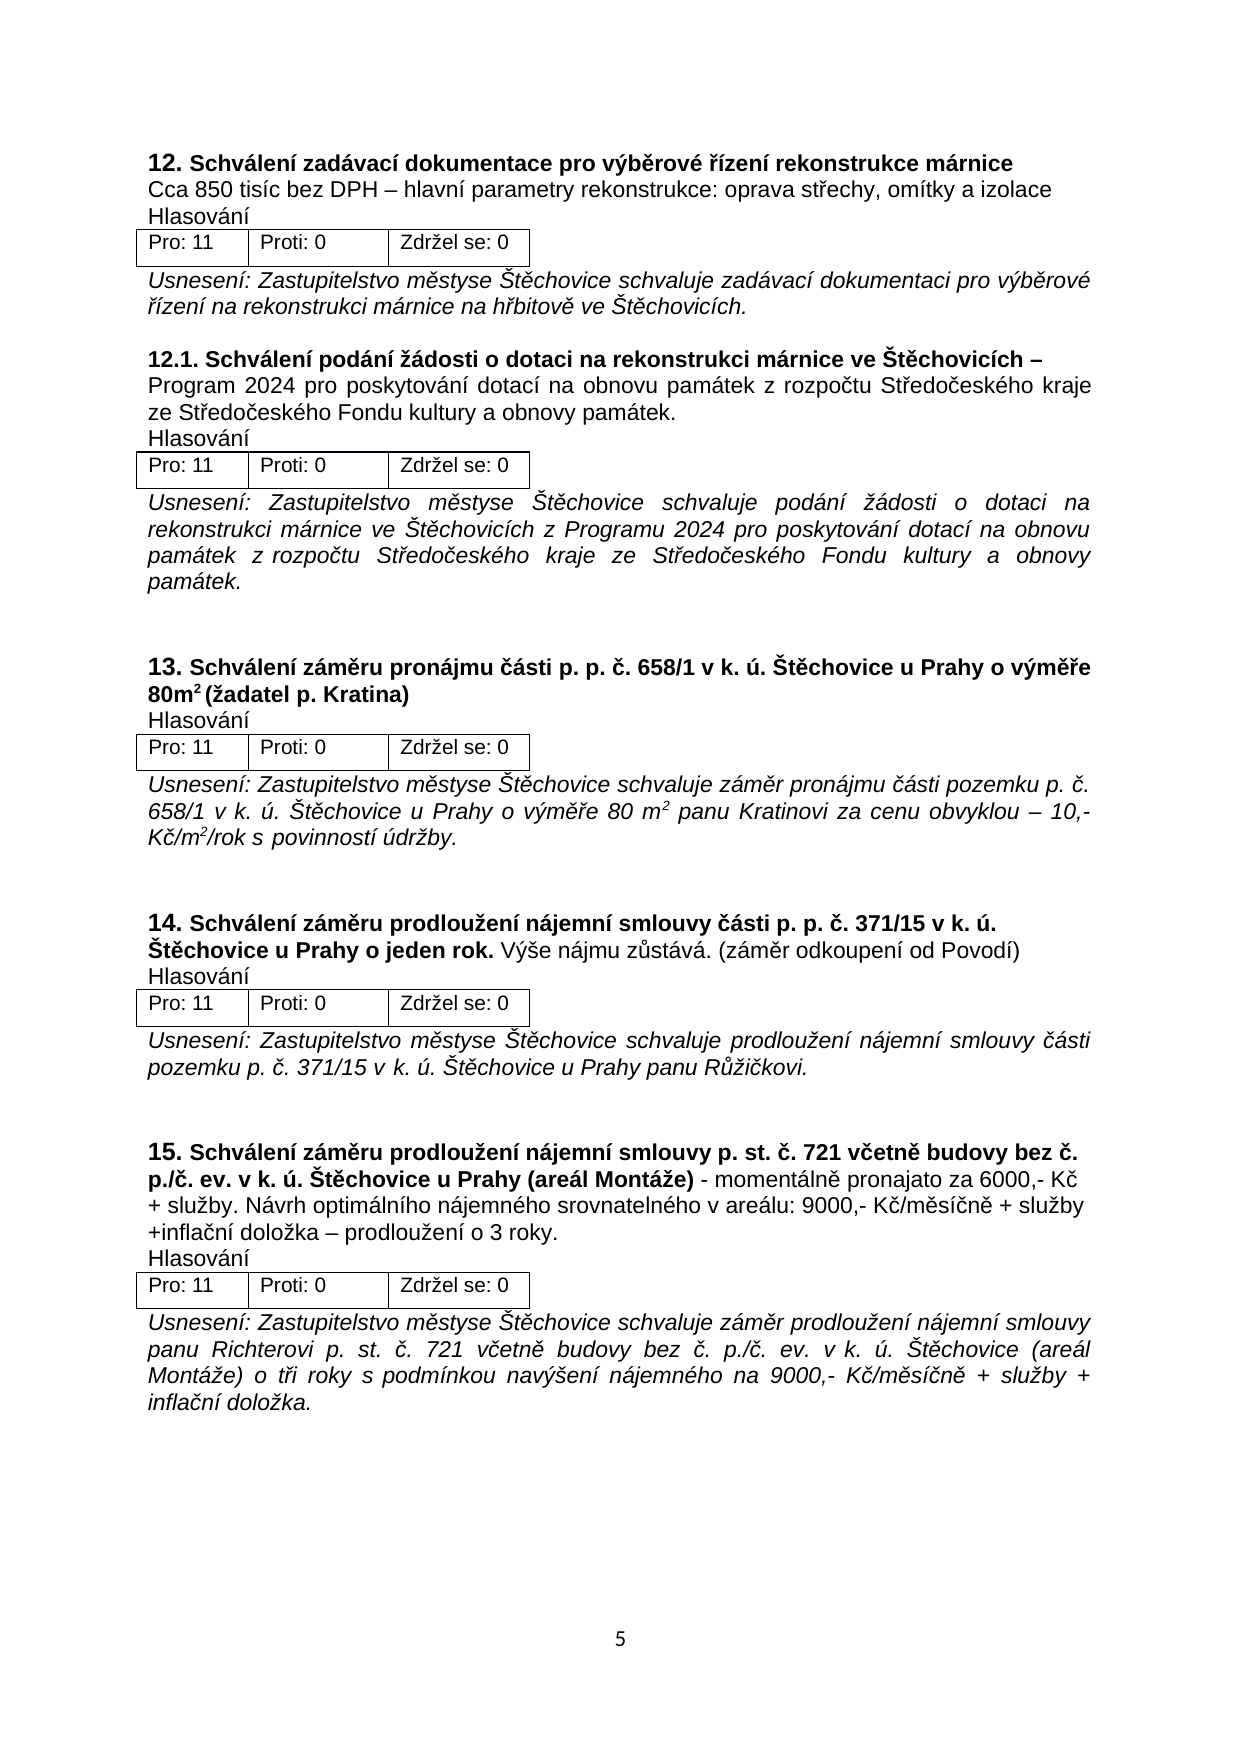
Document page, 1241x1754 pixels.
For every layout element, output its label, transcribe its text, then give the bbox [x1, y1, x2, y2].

table_header Proti: 0 [249, 735, 388, 770]
table_header Pro: 11 [137, 990, 248, 1026]
text Hlasování [148, 203, 1093, 229]
table_header Zdržel se: 0 [389, 453, 529, 488]
table_header Pro: 11 [137, 230, 248, 266]
text Usnesení: Zastupitelstvo městyse Štěchovice schvaluje záměr pronájmu části pozemku p. č. 658/1 v k. ú. Štěchovice u Prahy o výměře 80 m2 panu Kratinovi za cenu obvyklou – 10,- Kč/m2/rok s povinností údržby. [148, 771, 1093, 850]
text Hlasování [148, 1245, 1093, 1272]
text 15. Schválení záměru prodloužení nájemní smlouvy p. st. č. 721 včetně budovy bez č. p./č. ev. v k. ú. Štěchovice u Prahy (areál Montáže) - momentálně pronajato za 6000,- Kč + služby. Návrh optimálního nájemného srovnatelného v areálu: 9000,- Kč/měsíčně + služby +inflační doložka – prodloužení o 3 roky. [148, 1137, 1093, 1245]
table_header Proti: 0 [249, 230, 388, 266]
table_header Pro: 11 [137, 453, 248, 488]
text Usnesení: Zastupitelstvo městyse Štěchovice schvaluje prodloužení nájemní smlouvy části pozemku p. č. 371/15 v k. ú. Štěchovice u Prahy panu Růžičkovi. [148, 1027, 1093, 1080]
table_header Pro: 11 [137, 1273, 248, 1308]
text Cca 850 tisíc bez DPH – hlavní parametry rekonstrukce: oprava střechy, omítky a izolace [148, 176, 1093, 203]
text 12.1. Schválení podání žádosti o dotaci na rekonstrukci márnice ve Štěchovicích – [148, 346, 1093, 372]
table_header Zdržel se: 0 [389, 990, 529, 1026]
table_header Proti: 0 [249, 1273, 388, 1308]
text Hlasování [148, 707, 1093, 733]
table_header Zdržel se: 0 [389, 1273, 529, 1308]
text Program 2024 pro poskytování dotací na obnovu památek z rozpočtu Středočeského kraje ze Středočeského Fondu kultury a obnovy památek. [148, 372, 1093, 425]
table_header Pro: 11 [137, 735, 248, 770]
text Usnesení: Zastupitelstvo městyse Štěchovice schvaluje záměr prodloužení nájemní smlouvy panu Richterovi p. st. č. 721 včetně budovy bez č. p./č. ev. v k. ú. Štěchovice (areál Montáže) o tři roky s podmínkou navýšení nájemného na 9000,- Kč/měsíčně + služby + inflační doložka. [148, 1309, 1093, 1415]
text Hlasování [148, 425, 1093, 451]
text 13. Schválení záměru pronájmu části p. p. č. 658/1 v k. ú. Štěchovice u Prahy o výměře 80m2 (žadatel p. Kratina) [148, 652, 1093, 707]
text Hlasování [148, 963, 1093, 989]
text 12. Schválení zadávací dokumentace pro výběrové řízení rekonstrukce márnice [148, 148, 1093, 176]
text Usnesení: Zastupitelstvo městyse Štěchovice schvaluje zadávací dokumentaci pro výběrové řízení na rekonstrukci márnice na hřbitově ve Štěchovicích. [148, 267, 1093, 319]
table_header Zdržel se: 0 [389, 230, 529, 266]
text 14. Schválení záměru prodloužení nájemní smlouvy části p. p. č. 371/15 v k. ú. Štěchovice u Prahy o jeden rok. Výše nájmu zůstává. (záměr odkoupení od Povodí) [148, 908, 1093, 963]
table_header Zdržel se: 0 [389, 735, 529, 770]
table_header Proti: 0 [249, 453, 388, 488]
text Usnesení: Zastupitelstvo městyse Štěchovice schvaluje podání žádosti o dotaci na rekonstrukci márnice ve Štěchovicích z Programu 2024 pro poskytování dotací na obnovu památek z rozpočtu Středočeského kraje ze Středočeského Fondu kultury a obnovy památek. [148, 489, 1093, 594]
table_header Proti: 0 [249, 990, 388, 1026]
